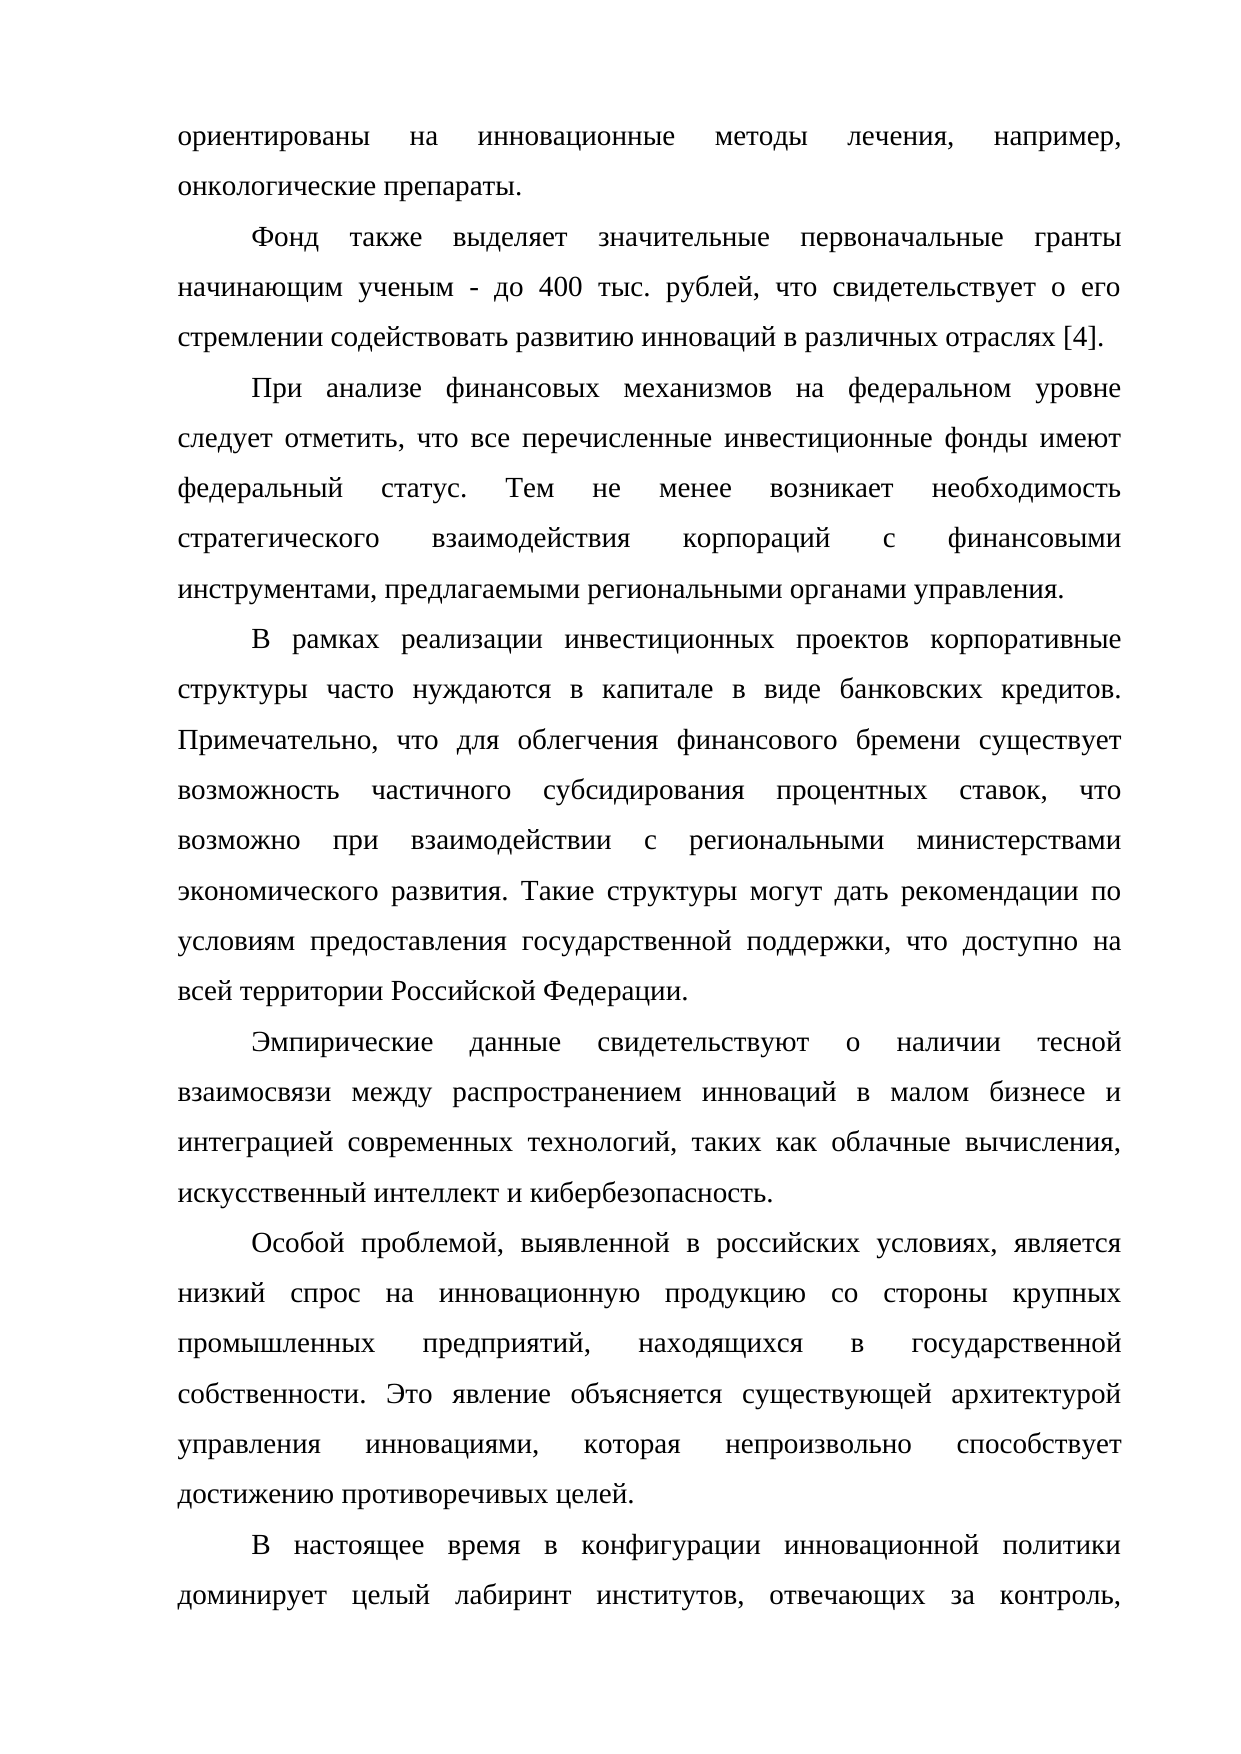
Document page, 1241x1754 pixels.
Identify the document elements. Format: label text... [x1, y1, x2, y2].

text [177, 118, 1122, 202]
text При анализе финансовых механизмов на федеральном уровне следует отметить, что все перечисленные инвестиционные фонды имеют федеральный статус. Тем не менее возникает необходимость стратегического взаимодействия корпораций с финансовыми инструментами, предлагаемыми региональными органами управления. [177, 370, 1122, 604]
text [177, 1527, 1122, 1611]
text Эмпирические данные свидетельствуют о наличии тесной взаимосвязи между распространением инноваций в малом бизнесе и интеграцией современных технологий, таких как облачные вычисления, искусственный интеллект и кибербезопасность. [177, 1024, 1122, 1208]
text В рамках реализации инвестиционных проектов корпоративные структуры часто нуждаются в капитале в виде банковских кредитов. Примечательно, что для облегчения финансового бремени существует возможность частичного субсидирования процентных ставок, что возможно при взаимодействии с региональными министерствами экономического развития. Такие структуры могут дать рекомендации по условиям предоставления государственной поддержки, что доступно на всей территории Российской Федерации. [177, 621, 1122, 1007]
text Фонд также выделяет значительные первоначальные гранты начинающим ученым - до 400 тыс. рублей, что свидетельствует о его стремлении содействовать развитию инноваций в различных отраслях [4]. [177, 219, 1122, 353]
text Особой проблемой, выявленной в российских условиях, является низкий спрос на инновационную продукцию со стороны крупных промышленных предприятий, находящихся в государственной собственности. Это явление объясняется существующей архитектурой управления инновациями, которая непроизвольно способствует достижению противоречивых целей. [177, 1225, 1122, 1510]
